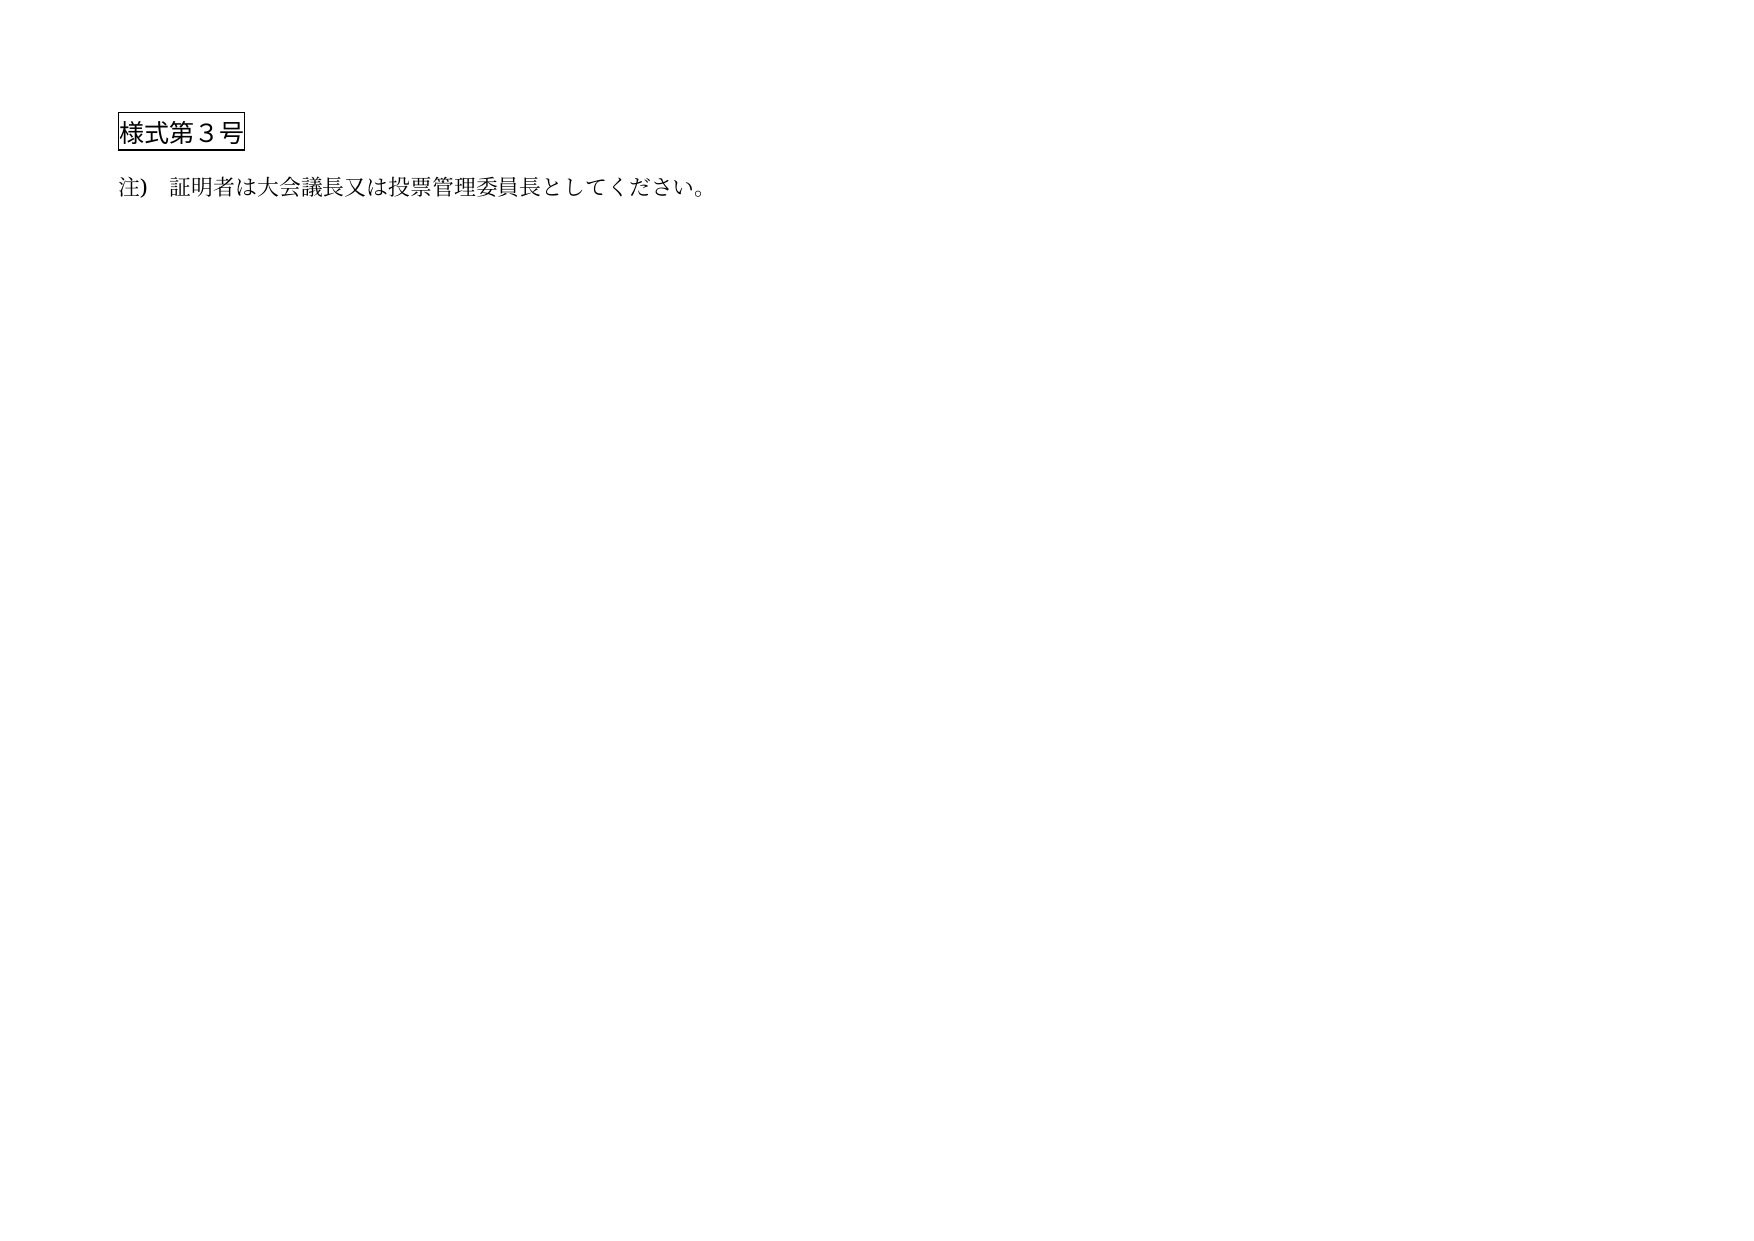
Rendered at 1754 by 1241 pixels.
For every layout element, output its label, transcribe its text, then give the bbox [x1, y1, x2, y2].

text 注) 証明者は大会議長又は投票管理委員長としてください。 [118, 167, 1636, 205]
